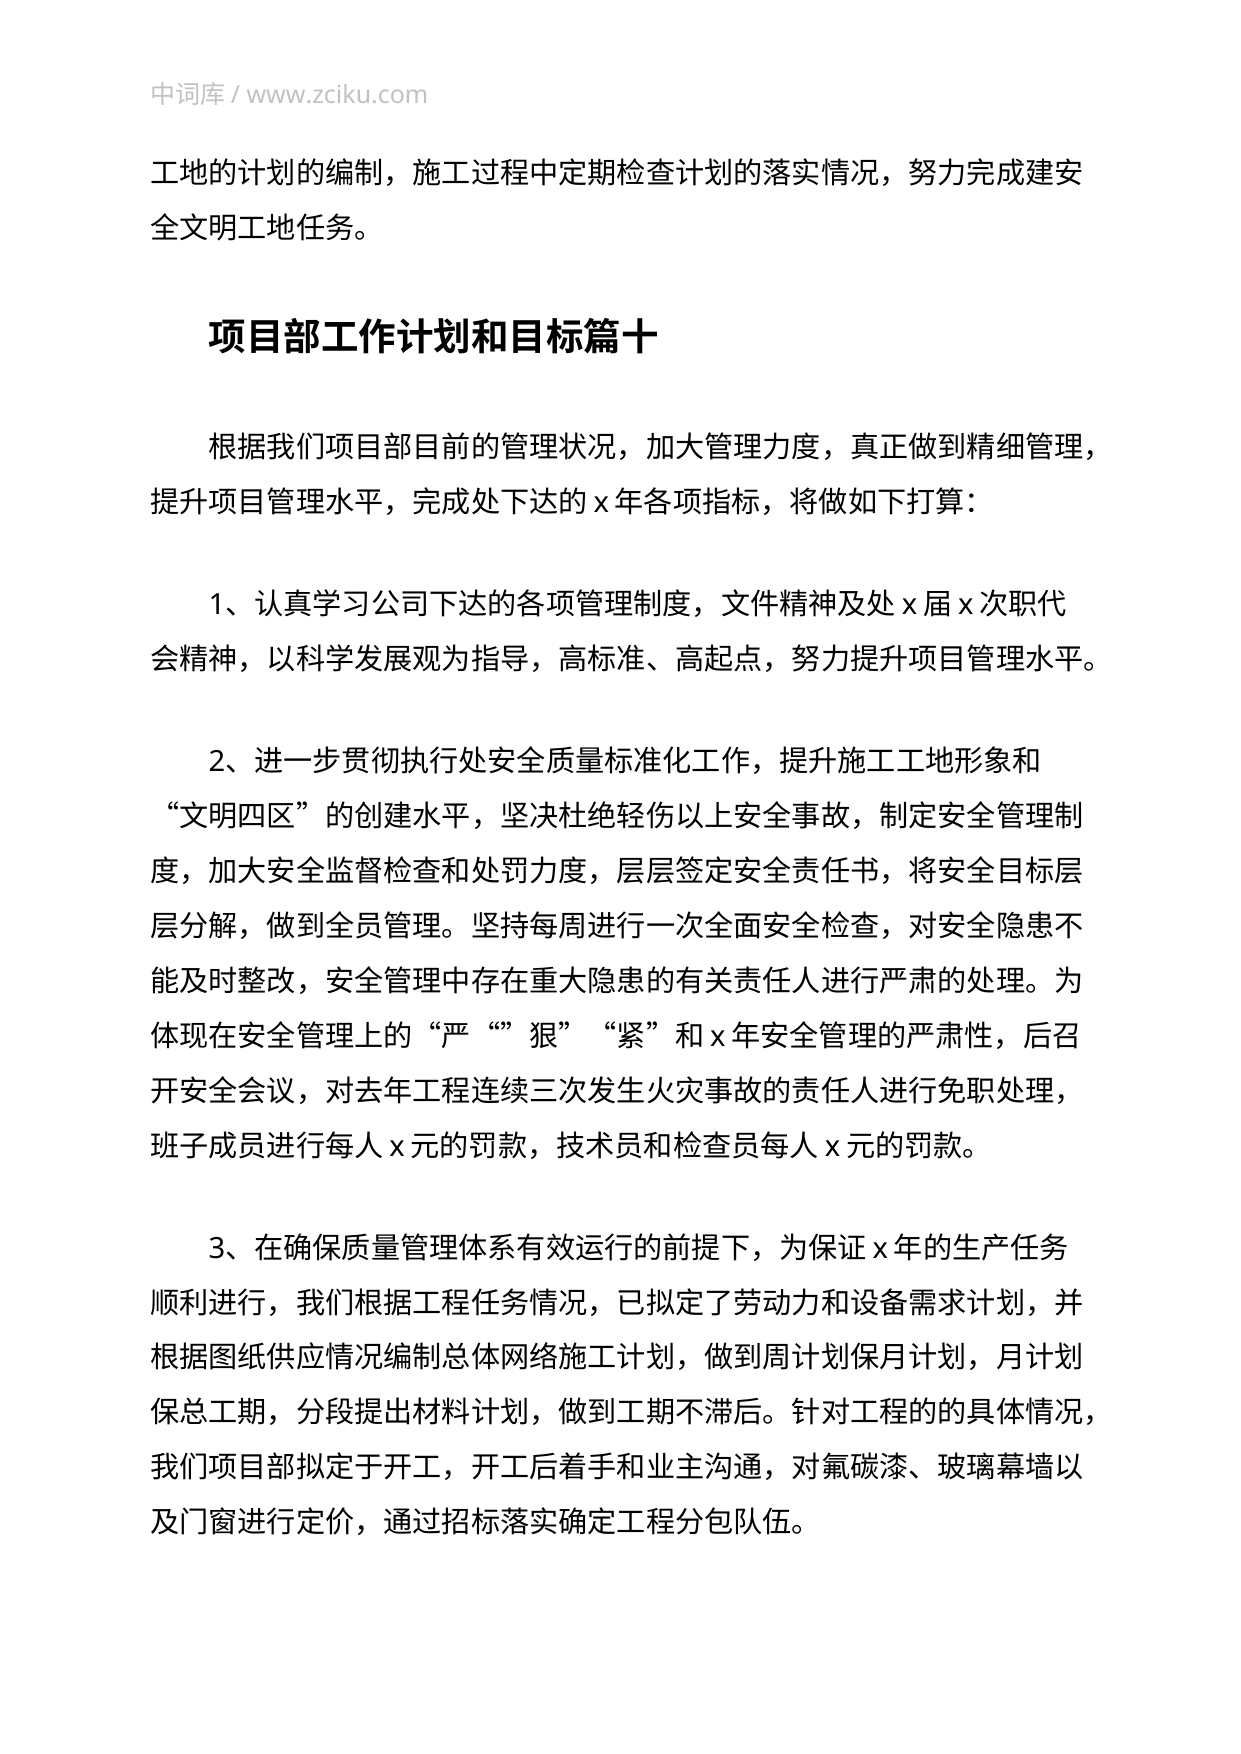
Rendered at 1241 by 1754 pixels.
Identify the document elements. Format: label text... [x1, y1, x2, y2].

text 3、在确保质量管理体系有效运行的前提下，为保证x年的生产任务顺利进行，我们根据工程任务情况，已拟定了劳动力和设备需求计划，并根据图纸供应情况编制总体网络施工计划，做到周计划保月计划，月计划保总工期，分段提出材料计划，做到工期不滞后。针对工程的的具体情况，我们项目部拟定于开工，开工后着手和业主沟通，对氟碳漆、玻璃幕墙以及门窗进行定价，通过招标落实确定工程分包队伍。 [150, 1224, 1090, 1541]
text 根据我们项目部目前的管理状况，加大管理力度，真正做到精细管理，提升项目管理水平，完成处下达的x年各项指标，将做如下打算： [150, 424, 1090, 521]
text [150, 150, 1090, 247]
text 2、进一步贯彻执行处安全质量标准化工作，提升施工工地形象和“文明四区”的创建水平，坚决杜绝轻伤以上安全事故，制定安全管理制度，加大安全监督检查和处罚力度，层层签定安全责任书，将安全目标层层分解，做到全员管理。坚持每周进行一次全面安全检查，对安全隐患不能及时整改，安全管理中存在重大隐患的有关责任人进行严肃的处理。为体现在安全管理上的“严“”狠”“紧”和x年安全管理的严肃性，后召开安全会议，对去年工程连续三次发生火灾事故的责任人进行免职处理，班子成员进行每人x元的罚款，技术员和检查员每人x元的罚款。 [150, 738, 1090, 1164]
text 1、认真学习公司下达的各项管理制度，文件精神及处x届x次职代会精神，以科学发展观为指导，高标准、高起点，努力提升项目管理水平。 [150, 581, 1090, 678]
text 项目部工作计划和目标篇十 [150, 307, 1090, 361]
